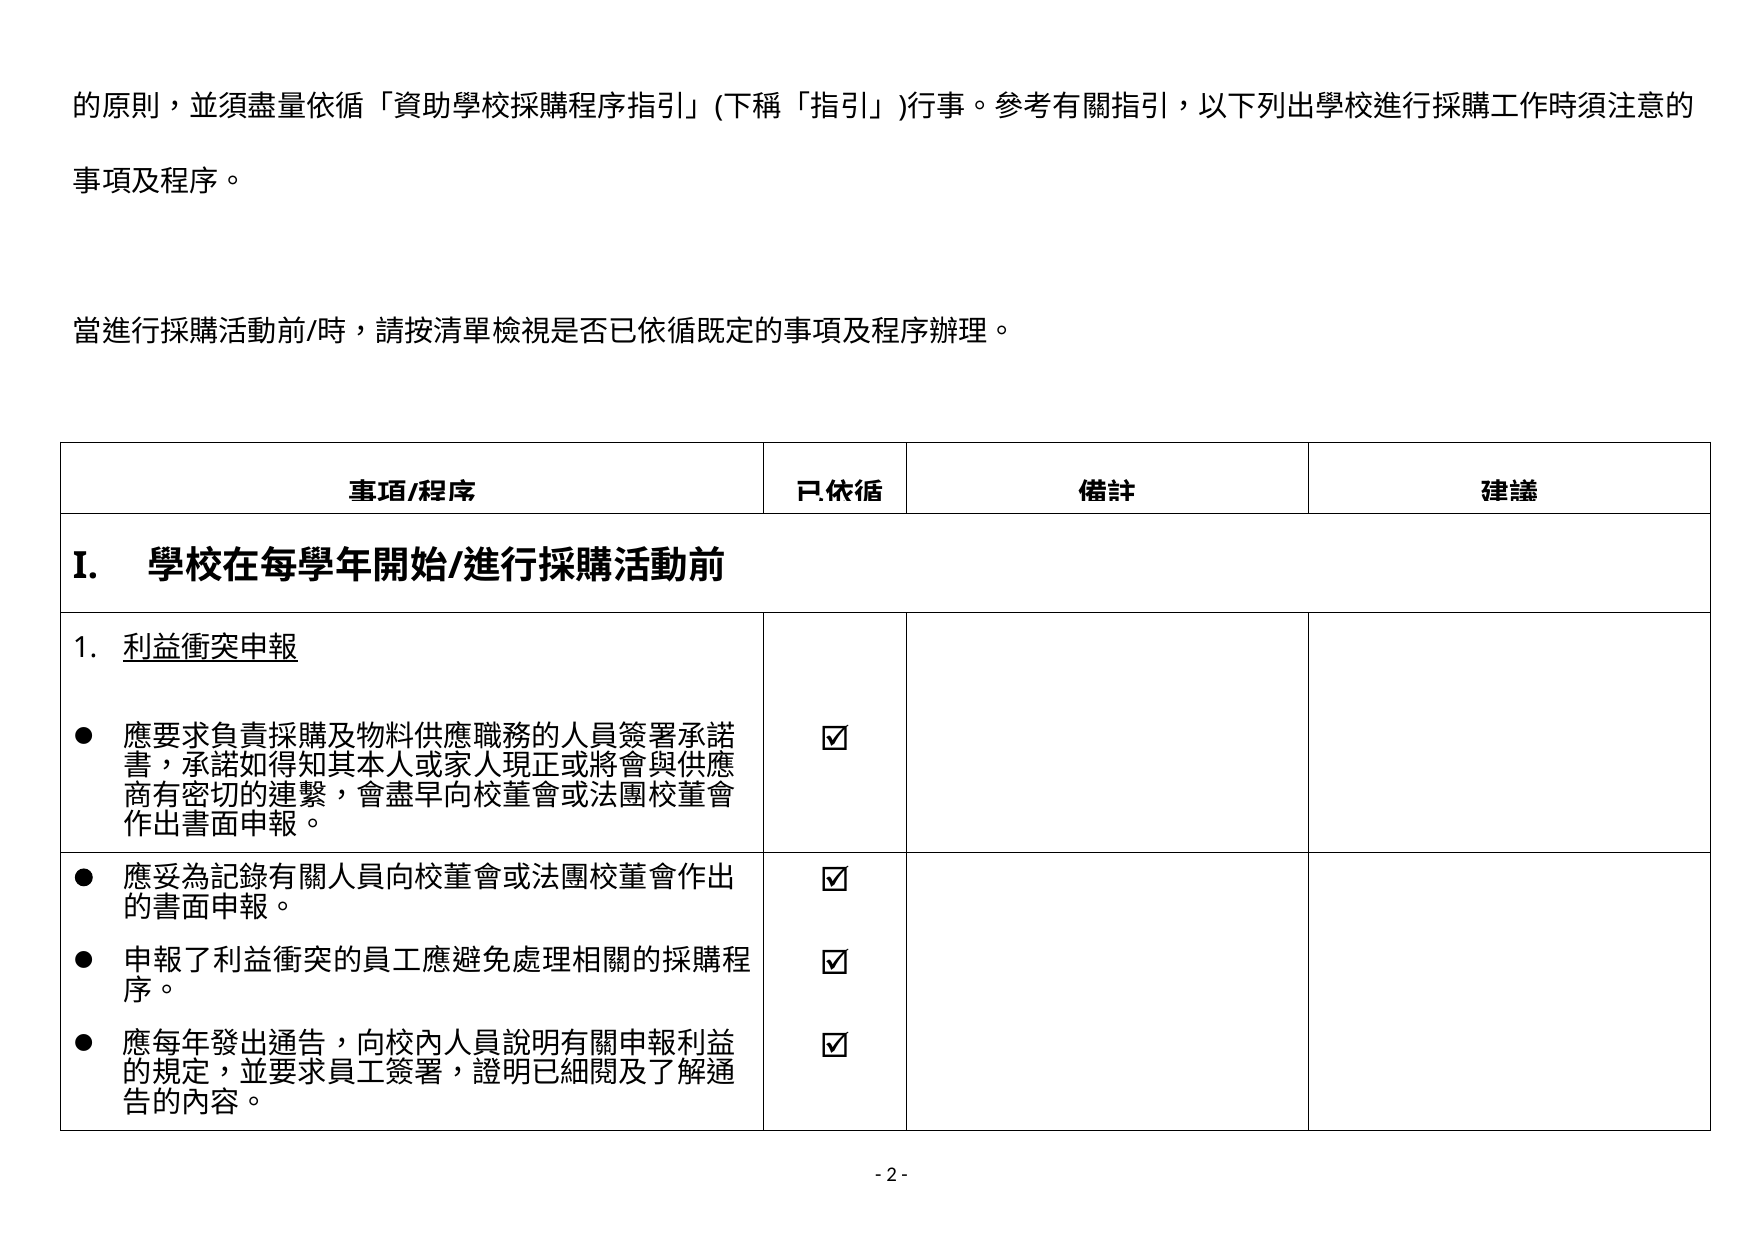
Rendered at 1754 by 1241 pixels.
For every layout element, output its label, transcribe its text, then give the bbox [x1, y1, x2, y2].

table_cell 申報了利益衝突的員工應避免處理相關的採購程序。 [61, 935, 763, 1018]
table_cell [907, 613, 1308, 712]
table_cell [61, 1018, 763, 1130]
table_cell [907, 853, 1308, 1130]
table_cell [1309, 613, 1710, 712]
table_cell 學校在每學年開始/進行採購活動前 [61, 514, 1710, 612]
table_header 備註 [907, 443, 1308, 512]
table_cell [764, 613, 906, 712]
table_cell [764, 1018, 906, 1130]
text 當進行採購活動前/時，請按清單檢視是否已依循既定的事項及程序辦理。 [73, 292, 1710, 367]
table_cell [1309, 853, 1710, 1130]
table_cell 應妥為記錄有關人員向校董會或法團校董會作出的書面申報。 [61, 853, 763, 935]
table_cell [764, 935, 906, 1018]
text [73, 67, 1710, 217]
table_header 已依循 [764, 443, 906, 512]
table_cell [1309, 712, 1710, 852]
table_cell 利益衝突申報 [61, 613, 763, 712]
table_header 事項/程序 [61, 443, 763, 512]
table_cell [764, 853, 906, 935]
table_cell [764, 712, 906, 852]
table_header 建議 [1309, 443, 1710, 512]
table_cell 應要求負責採購及物料供應職務的人員簽署承諾書，承諾如得知其本人或家人現正或將會與供應商有密切的連繫，會盡早向校董會或法團校董會作出書面申報。 [61, 712, 763, 852]
table_cell [907, 712, 1308, 852]
